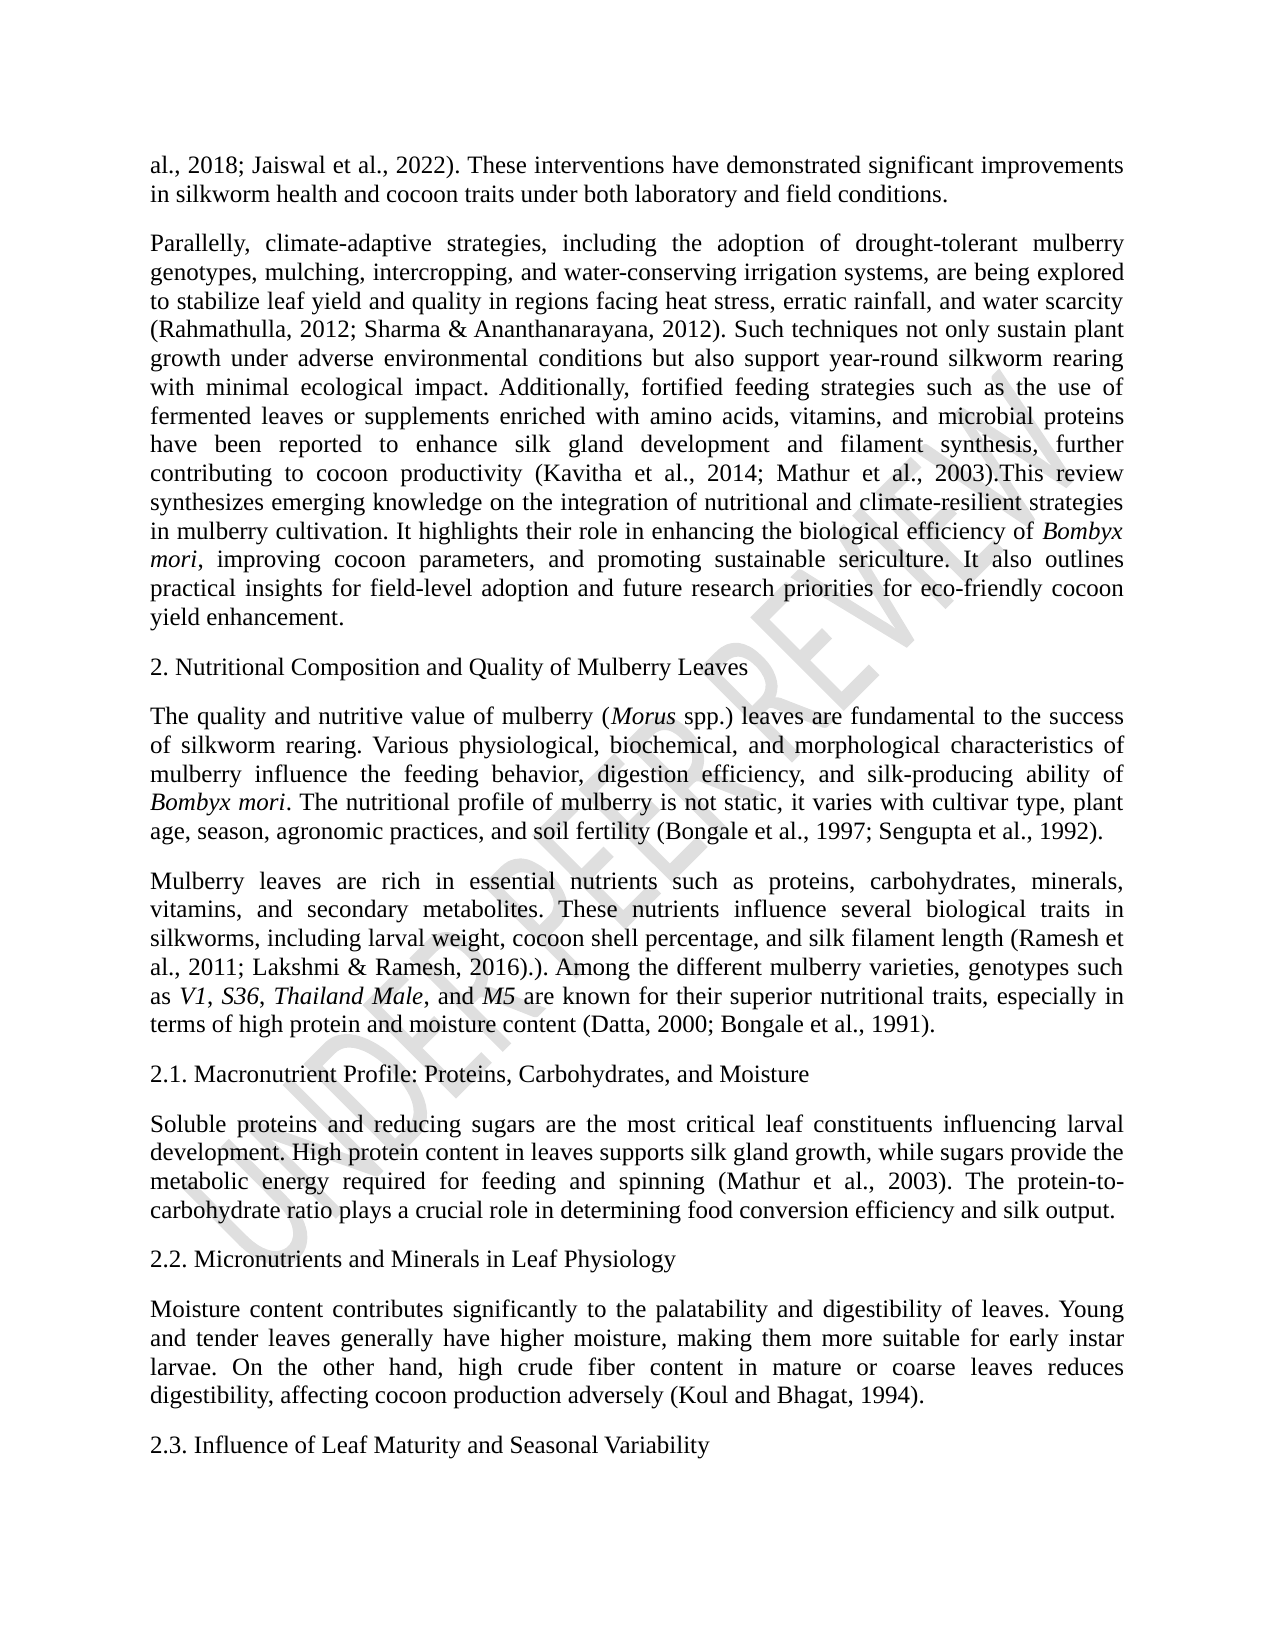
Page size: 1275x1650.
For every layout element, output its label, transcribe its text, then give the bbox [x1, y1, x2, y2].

text The quality and nutritive value of mulberry (Morus spp.) leaves are fundamental to the success of silkworm rearing. Various physiological, biochemical, and morphological characteristics of mulberry influence the feeding behavior, digestion efficiency, and silk-producing ability of Bombyx mori. The nutritional profile of mulberry is not static, it varies with cultivar type, plant age, season, agronomic practices, and soil fertility (Bongale et al., 1997; Sengupta et al., 1992). [150, 701, 1125, 845]
text 2.1. Macronutrient Profile: Proteins, Carbohydrates, and Moisture [150, 1059, 1125, 1088]
text Mulberry leaves are rich in essential nutrients such as proteins, carbohydrates, minerals, vitamins, and secondary metabolites. These nutrients influence several biological traits in silkworms, including larval weight, cocoon shell percentage, and silk filament length (Ramesh et al., 2011; Lakshmi & Ramesh, 2016).). Among the different mulberry varieties, genotypes such as V1, S36, Thailand Male, and M5 are known for their superior nutritional traits, especially in terms of high protein and moisture content (Datta, 2000; Bongale et al., 1991). [150, 866, 1125, 1038]
text Soluble proteins and reducing sugars are the most critical leaf constituents influencing larval development. High protein content in leaves supports silk gland growth, while sugars provide the metabolic energy required for feeding and spinning (Mathur et al., 2003). The protein-to-carbohydrate ratio plays a crucial role in determining food conversion efficiency and silk output. [150, 1109, 1125, 1224]
text 2.3. Influence of Leaf Maturity and Seasonal Variability [150, 1430, 1125, 1459]
text 2. Nutritional Composition and Quality of Mulberry Leaves [150, 652, 1125, 680]
text Parallelly, climate-adaptive strategies, including the adoption of drought-tolerant mulberry genotypes, mulching, intercropping, and water-conserving irrigation systems, are being explored to stabilize leaf yield and quality in regions facing heat stress, erratic rainfall, and water scarcity (Rahmathulla, 2012; Sharma & Ananthanarayana, 2012). Such techniques not only sustain plant growth under adverse environmental conditions but also support year-round silkworm rearing with minimal ecological impact. Additionally, fortified feeding strategies such as the use of fermented leaves or supplements enriched with amino acids, vitamins, and microbial proteins have been reported to enhance silk gland development and filament synthesis, further contributing to cocoon productivity (Kavitha et al., 2014; Mathur et al., 2003).This review synthesizes emerging knowledge on the integration of nutritional and climate-resilient strategies in mulberry cultivation. It highlights their role in enhancing the biological efficiency of Bombyx mori, improving cocoon parameters, and promoting sustainable sericulture. It also outlines practical insights for field-level adoption and future research priorities for eco-friendly cocoon yield enhancement. [150, 228, 1125, 631]
text 2.2. Micronutrients and Minerals in Leaf Physiology [150, 1244, 1125, 1273]
text Moisture content contributes significantly to the palatability and digestibility of leaves. Young and tender leaves generally have higher moisture, making them more suitable for early instar larvae. On the other hand, high crude fiber content in mature or coarse leaves reduces digestibility, affecting cocoon production adversely (Koul and Bhagat, 1994). [150, 1294, 1125, 1409]
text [150, 150, 1125, 207]
